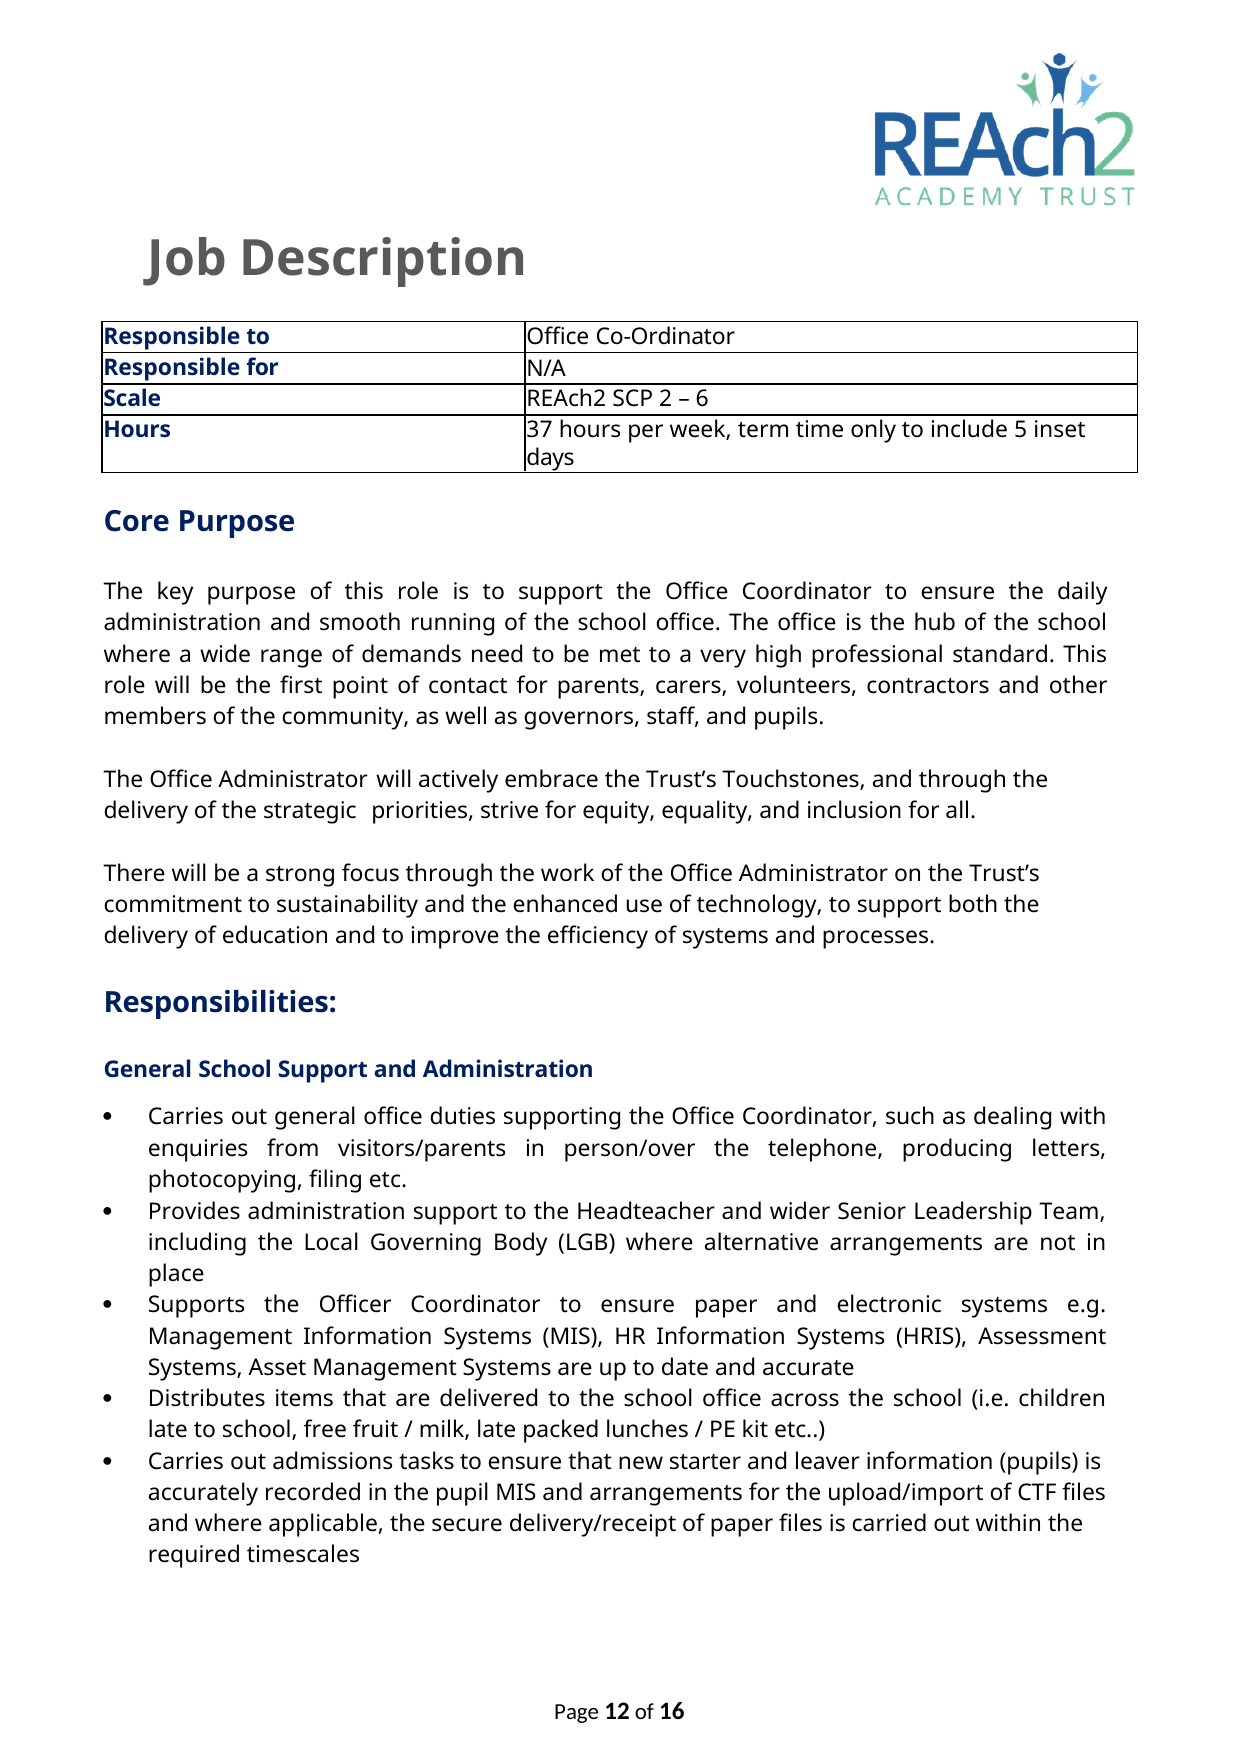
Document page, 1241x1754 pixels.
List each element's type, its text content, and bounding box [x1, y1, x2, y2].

table_cell Scale [103, 385, 524, 414]
table_header Responsible to [103, 322, 524, 352]
list Supports the Officer Coordinator to ensure paper and electronic systems e.g. Management Information Systems (MIS), HR Information Systems (HRIS), Assessment Systems, Asset Management Systems are up to date and accurate [103, 1288, 1107, 1382]
text Job Description [148, 221, 1090, 289]
list Carries out general office duties supporting the Office Coordinator, such as dealing with enquiries from visitors/parents in person/over the telephone, producing letters, photocopying, filing etc. [103, 1100, 1107, 1194]
table_header Office Co-Ordinator [526, 322, 1137, 352]
list Provides administration support to the Headteacher and wider Senior Leadership Team, including the Local Governing Body (LGB) where alternative arrangements are not in place [103, 1195, 1107, 1288]
picture [871, 51, 1135, 205]
text The key purpose of this role is to support the Office Coordinator to ensure the daily administration and smooth running of the school office. The office is the hub of the school where a wide range of demands need to be met to a very high professional standard. This role will be the first point of contact for parents, carers, volunteers, contractors and other members of the community, as well as governors, staff, and pupils. [103, 575, 1107, 731]
text General School Support and Administration [103, 1056, 1107, 1083]
text Responsibilities: [103, 981, 1107, 1021]
list Carries out admissions tasks to ensure that new starter and leaver information (pupils) is accurately recorded in the pupil MIS and arrangements for the upload/import of CTF files and where applicable, the secure delivery/receipt of paper files is carried out within the required timescales [103, 1445, 1107, 1570]
text There will be a strong focus through the work of the Office Administrator on the Trust’s commitment to sustainability and the enhanced use of technology, to support both the delivery of education and to improve the efficiency of systems and processes. [103, 857, 1107, 950]
table_cell REAch2 SCP 2 – 6 [526, 385, 1137, 414]
table_cell Responsible for [103, 353, 524, 383]
table_cell Hours [103, 416, 524, 471]
table_cell N/A [526, 353, 1137, 383]
text Core Purpose [103, 501, 1090, 540]
table_cell 37 hours per week, term time only to include 5 inset days [526, 416, 1137, 471]
list Distributes items that are delivered to the school office across the school (i.e. children late to school, free fruit / milk, late packed lunches / PE kit etc..) [103, 1382, 1107, 1445]
text The Office Administrator will actively embrace the Trust’s Touchstones, and through the delivery of the strategic priorities, strive for equity, equality, and inclusion for all. [103, 763, 1107, 825]
